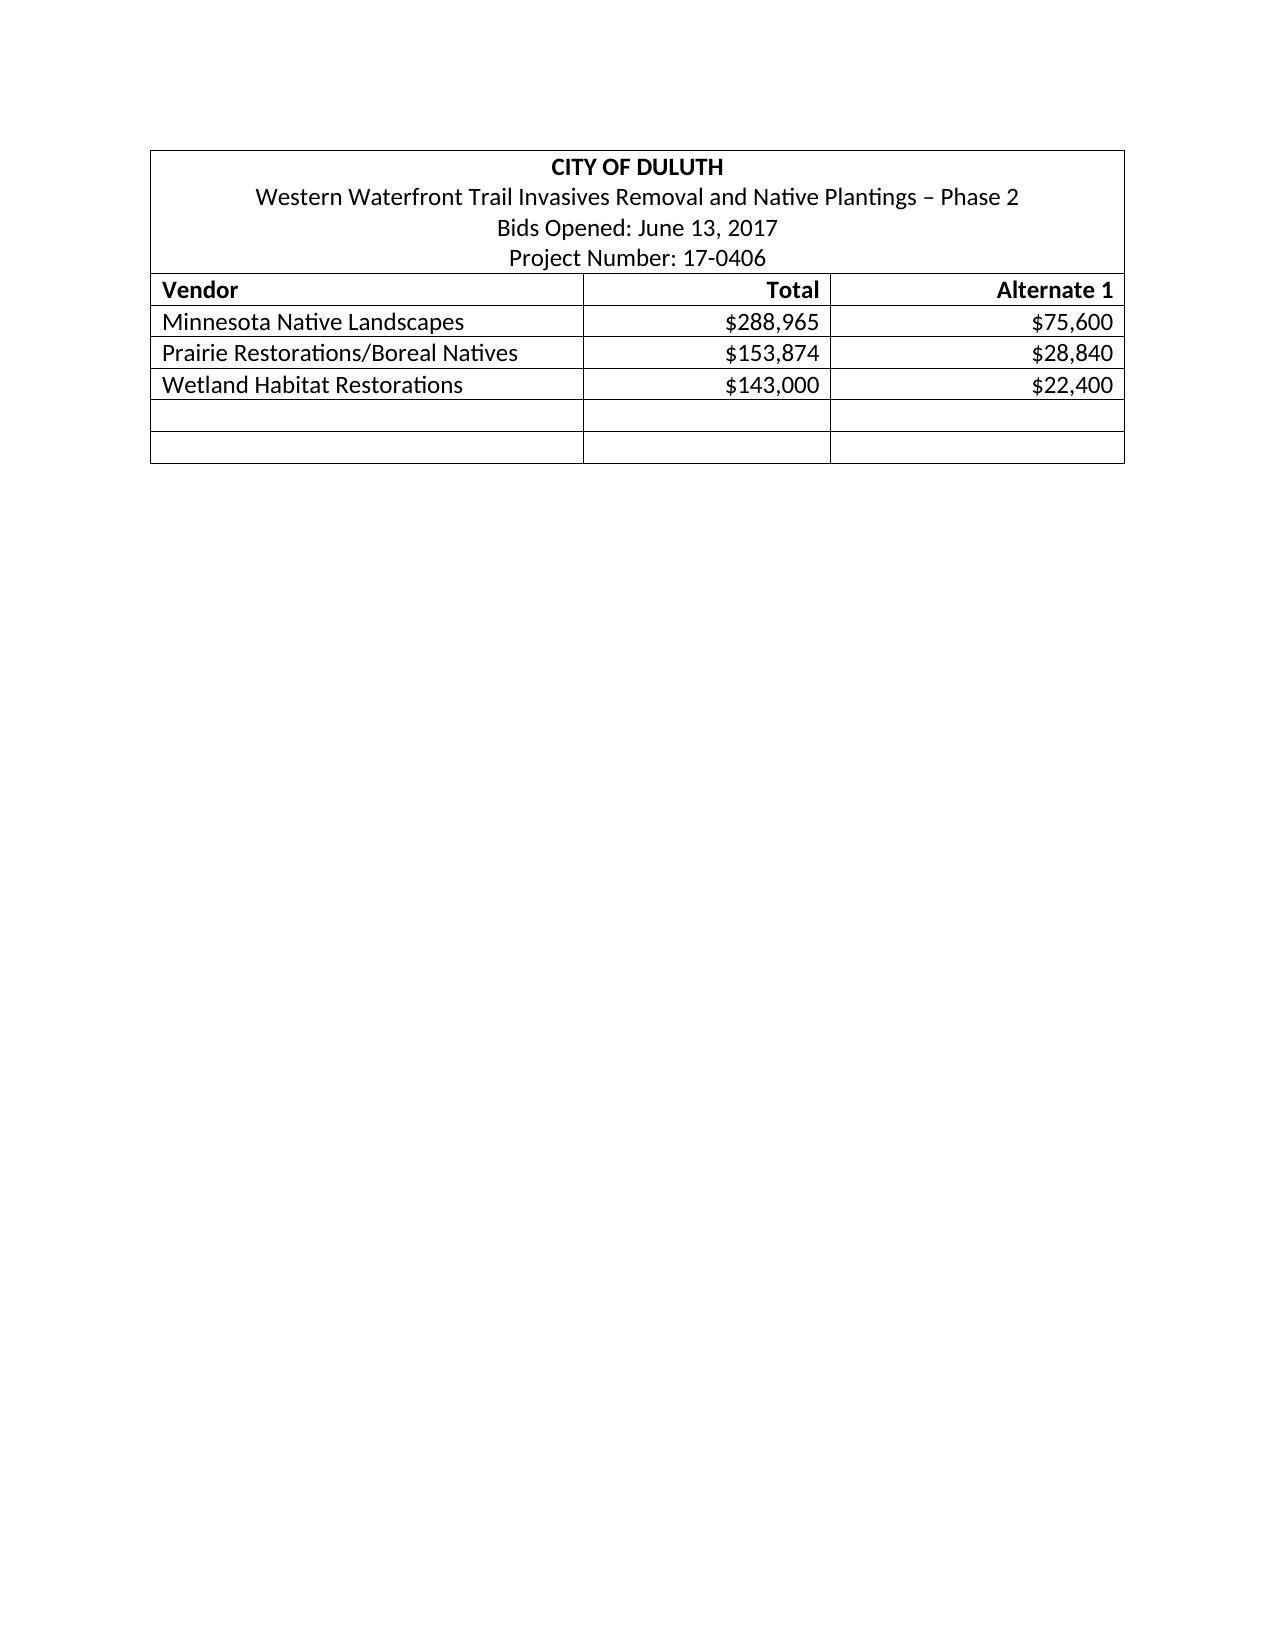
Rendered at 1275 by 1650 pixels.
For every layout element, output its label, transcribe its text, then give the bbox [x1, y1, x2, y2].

table_cell [151, 400, 583, 431]
table_cell $143,000 [584, 369, 830, 399]
table_cell Total [584, 274, 830, 305]
table_cell Wetland Habitat Restorations [151, 369, 583, 399]
table_cell [584, 432, 830, 462]
table_cell $153,874 [584, 337, 830, 368]
table_cell $28,840 [831, 337, 1124, 368]
table_cell Vendor [151, 274, 583, 305]
table_cell $75,600 [831, 306, 1124, 336]
table_cell [151, 432, 583, 462]
table_cell [831, 400, 1124, 431]
table_header CITY OF DULUTH Western Waterfront Trail Invasives Removal and Native Plantings – Phase 2 Bids Opened: June 13, 2017 Project Number: 17-0406 [151, 151, 1124, 273]
table_cell [831, 432, 1124, 462]
table_cell [584, 400, 830, 431]
table_cell Prairie Restorations/Boreal Natives [151, 337, 583, 368]
table_cell $22,400 [831, 369, 1124, 399]
table_cell Minnesota Native Landscapes [151, 306, 583, 336]
table_cell Alternate 1 [831, 274, 1124, 305]
table_cell $288,965 [584, 306, 830, 336]
